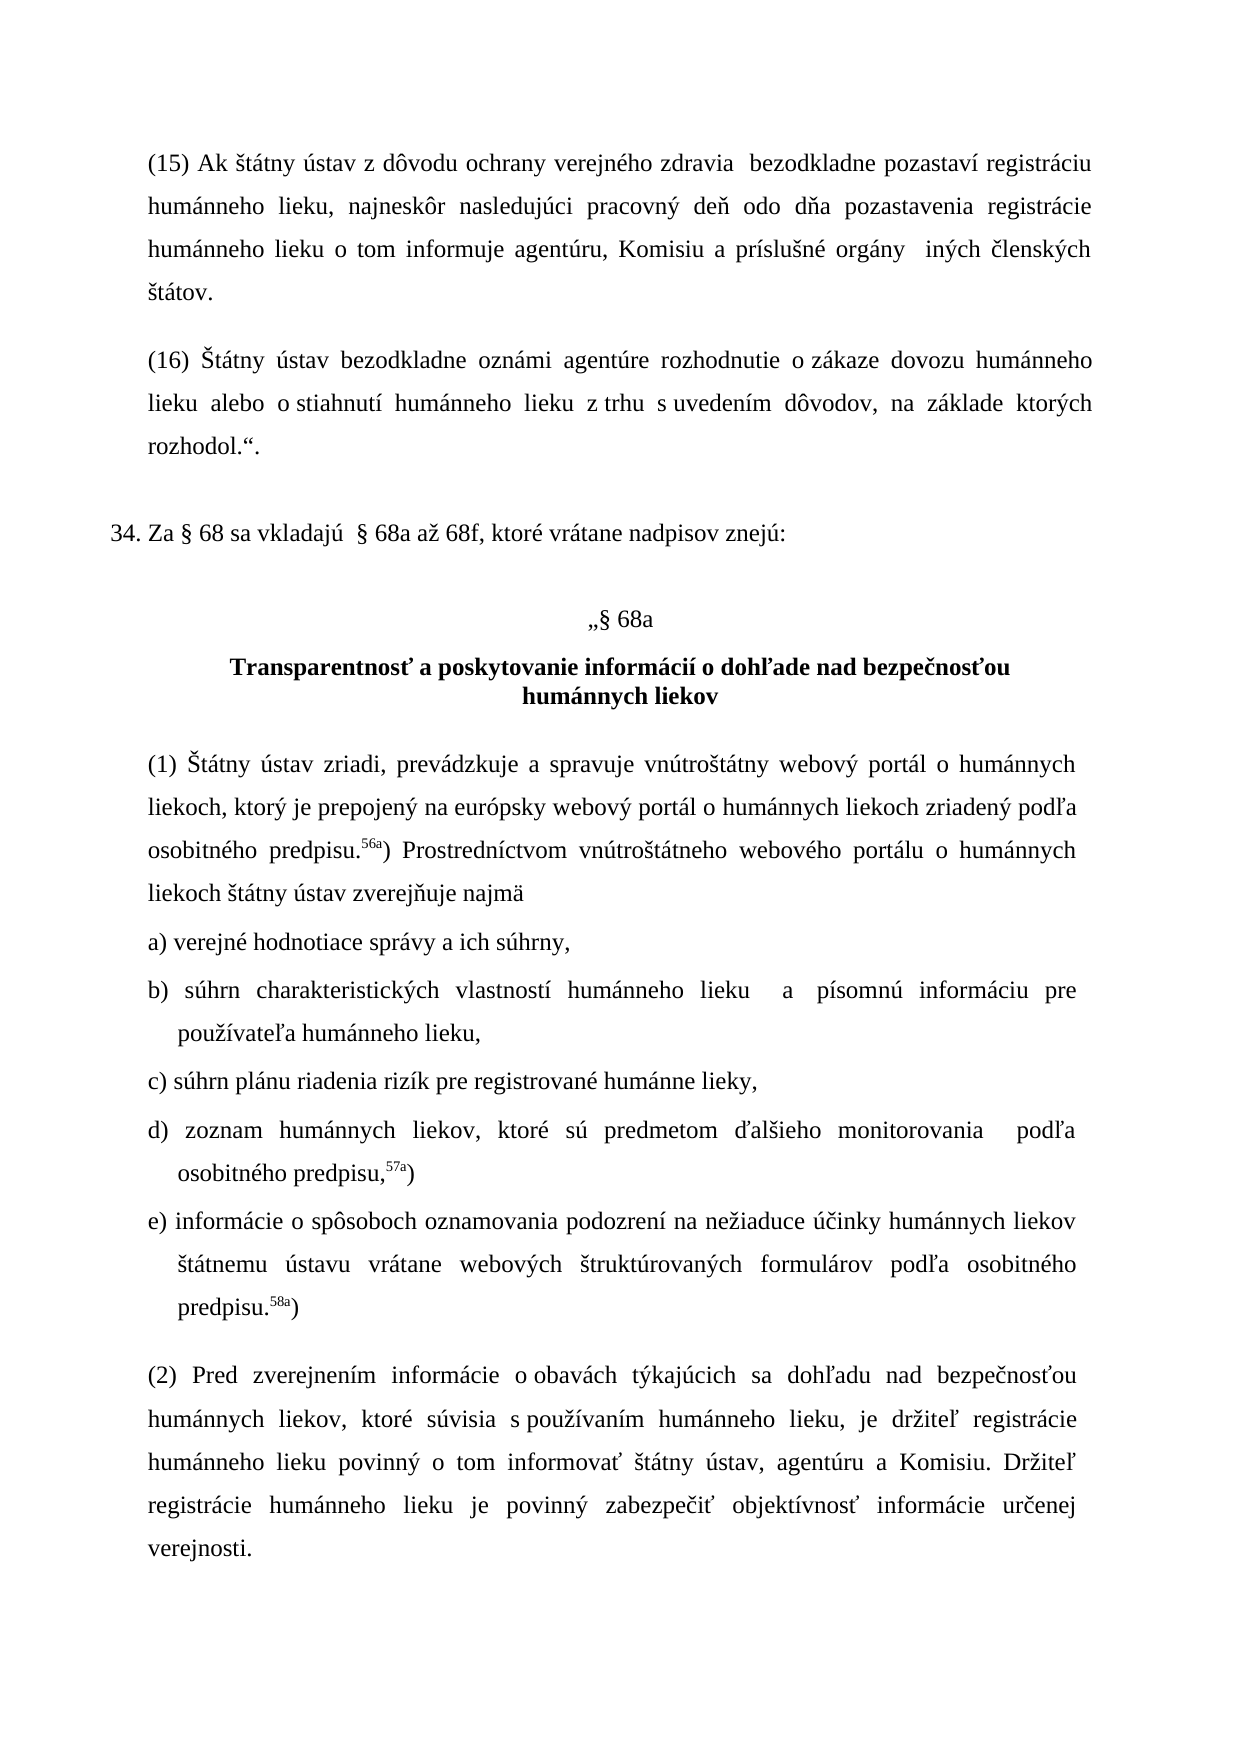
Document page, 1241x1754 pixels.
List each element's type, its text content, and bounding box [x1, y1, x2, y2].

text (1) Štátny ústav zriadi, prevádzkuje a spravuje vnútroštátny webový portál o humánnych liekoch, ktorý je prepojený na európsky webový portál o humánnych liekoch zriadený podľa osobitného predpisu.56a) Prostredníctvom vnútroštátneho webového portálu o humánnych liekoch štátny ústav zverejňuje najmä [148, 749, 1077, 907]
text (2) Pred zverejnením informácie o obavách týkajúcich sa dohľadu nad bezpečnosťou humánnych liekov, ktoré súvisia s používaním humánneho lieku, je držiteľ registrácie humánneho lieku povinný o tom informovať štátny ústav, agentúru a Komisiu. Držiteľ registrácie humánneho lieku je povinný zabezpečiť objektívnosť informácie určenej verejnosti. [148, 1361, 1077, 1562]
list Za § 68 sa vkladajú § 68a až 68f, ktoré vrátane nadpisov znejú: [110, 518, 1093, 546]
text (15) Ak štátny ústav z dôvodu ochrany verejného zdravia bezodkladne pozastaví registráciu humánneho lieku, najneskôr nasledujúci pracovný deň odo dňa pozastavenia registrácie humánneho lieku o tom informuje agentúru, Komisiu a príslušné orgány iných členských štátov. [148, 148, 1093, 306]
text b) súhrn charakteristických vlastností humánneho lieku a písomnú informáciu pre používateľa humánneho lieku, [148, 975, 1077, 1047]
text e) informácie o spôsoboch oznamovania podozrení na nežiaduce účinky humánnych liekov štátnemu ústavu vrátane webových štruktúrovaných formulárov podľa osobitného predpisu.58a) [148, 1206, 1077, 1321]
text (16) Štátny ústav bezodkladne oznámi agentúre rozhodnutie o zákaze dovozu humánneho lieku alebo o stiahnutí humánneho lieku z trhu s uvedením dôvodov, na základe ktorých rozhodol.“. [148, 345, 1093, 460]
text Transparentnosť a poskytovanie informácií o dohľade nad bezpečnosťou humánnych liekov [163, 652, 1077, 710]
text a) verejné hodnotiace správy a ich súhrny, [148, 927, 1077, 955]
text „§ 68a [148, 604, 1093, 633]
text c) súhrn plánu riadenia rizík pre registrované humánne lieky, [148, 1066, 1077, 1095]
text d) zoznam humánnych liekov, ktoré sú predmetom ďalšieho monitorovania podľa osobitného predpisu,57a) [148, 1115, 1077, 1187]
